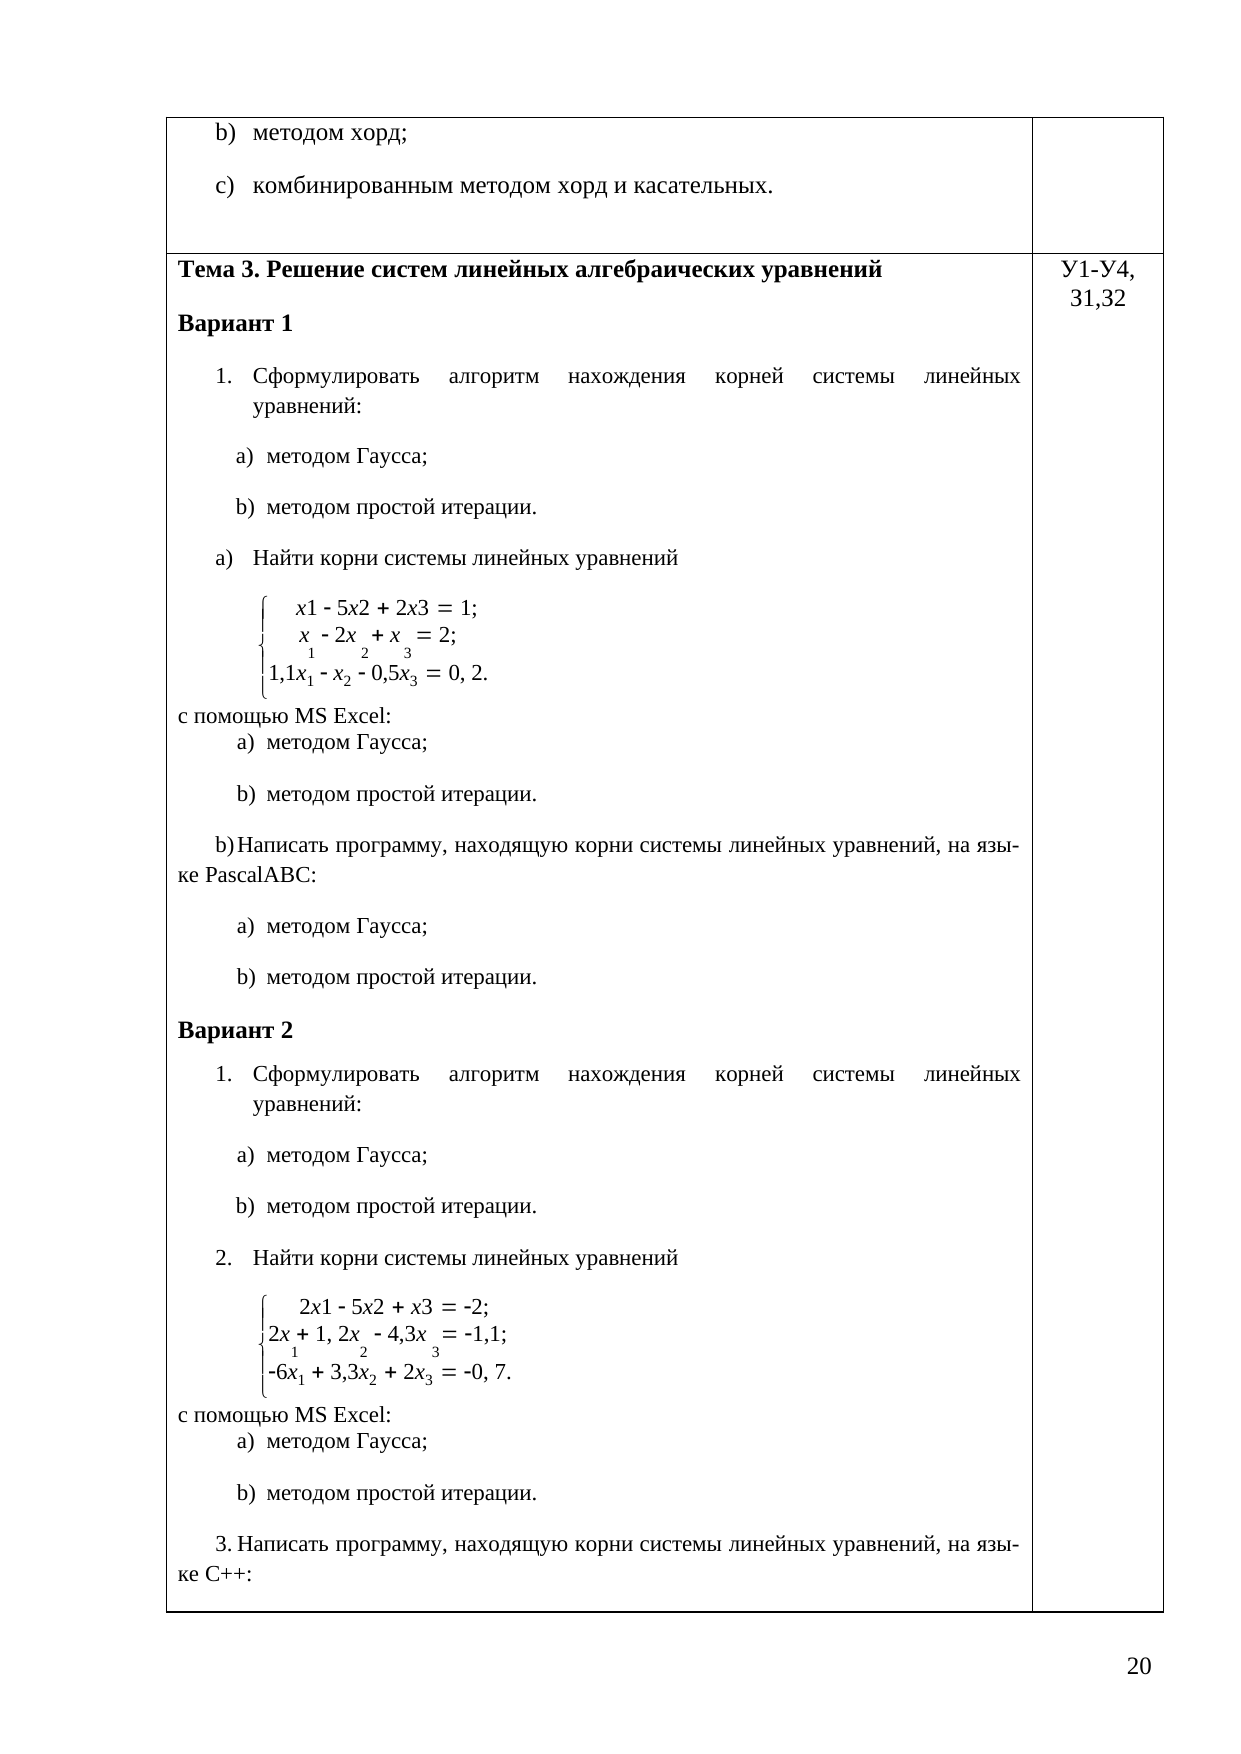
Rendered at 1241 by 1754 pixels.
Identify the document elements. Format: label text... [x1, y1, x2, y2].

table_cell У1-У4, З1,З2 [1033, 254, 1163, 1611]
table_header [1033, 118, 1163, 253]
table_cell Тема 3. Решение систем линейных алгебраических уравнений Вариант 1 Сформулировать алгоритм нахождения корней системы линейных уравнений: методом Гаусса; методом простой итерации. Найти корни системы линейных уравнений  x1  5x2  2x3  1;  x  2x  x  2;  1 2 3 1,1x1  x2  0,5x3  0, 2.  с помощью MS Excel: методом Гаусса; методом простой итерации. Написать программу, находящую корни системы линейных уравнений, на язы- ке PascalABC: методом Гаусса; методом простой итерации. Вариант 2 Сформулировать алгоритм нахождения корней системы линейных уравнений: методом Гаусса; методом простой итерации. Найти корни системы линейных уравнений  2x1  5x2  x3  2; 2x  1, 2x  4,3x  1,1;  1 2 3 6x1  3,3x2  2x3  0, 7.  с помощью MS Excel: методом Гаусса; методом простой итерации. Написать программу, находящую корни системы линейных уравнений, на язы- ке C++: [167, 254, 1032, 1611]
table_header методом хорд; комбинированным методом хорд и касательных. [167, 118, 1032, 253]
